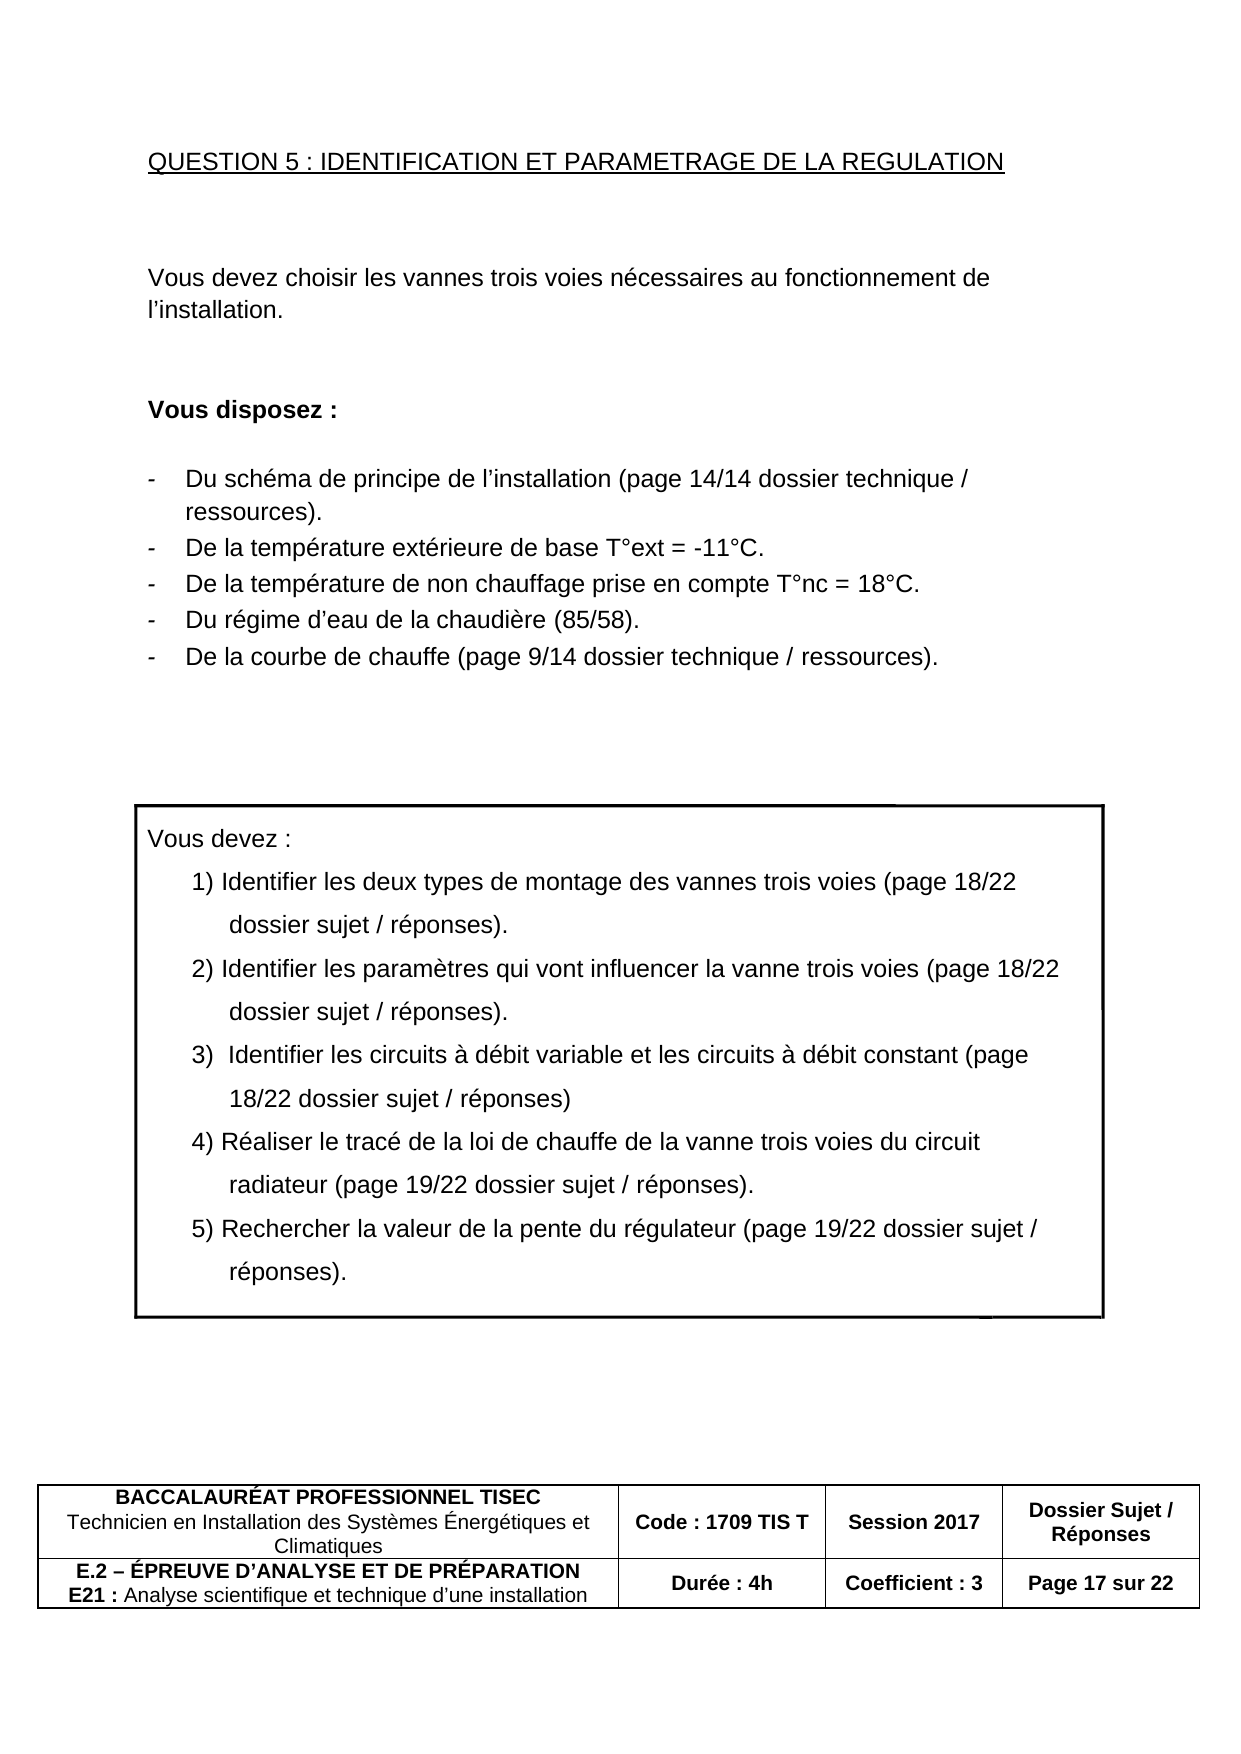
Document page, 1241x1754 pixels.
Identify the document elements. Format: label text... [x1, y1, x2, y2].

text QUESTION 5 : IDENTIFICATION ET PARAMETRAGE DE LA REGULATION [148, 147, 1213, 176]
list De la courbe de chauffe (page 9/14 dossier technique / ressources). [148, 638, 1213, 672]
table_header Dossier Sujet / Réponses [1003, 1486, 1199, 1558]
table_header Session 2017 [826, 1486, 1002, 1558]
list Du régime d’eau de la chaudière (85/58). [148, 602, 1213, 636]
subtitle Vous disposez : [148, 395, 1213, 423]
list De la température de non chauffage prise en compte T°nc = 18°C. [148, 566, 1213, 599]
table_cell E.2 – ÉPREUVE D’ANALYSE ET DE PRÉPARATION E21 : Analyse scientifique et technique d’une installation [39, 1559, 618, 1607]
table_header Code : 1709 TIS T [619, 1486, 825, 1558]
table_cell Page 17 sur 22 [1003, 1559, 1199, 1607]
table_cell Coefficient : 3 [826, 1559, 1002, 1607]
text Vous devez choisir les vannes trois voies nécessaires au fonctionnement de l’installation. [148, 262, 1125, 324]
table_cell Durée : 4h [619, 1559, 825, 1607]
list De la température extérieure de base T°ext = -11°C. [148, 529, 1213, 563]
table_header BACCALAURÉAT PROFESSIONNEL TISEC Technicien en Installation des Systèmes Énergétiques et Climatiques [39, 1486, 618, 1558]
list Du schéma de principe de l’installation (page 14/14 dossier technique / ressources). [148, 461, 1093, 525]
